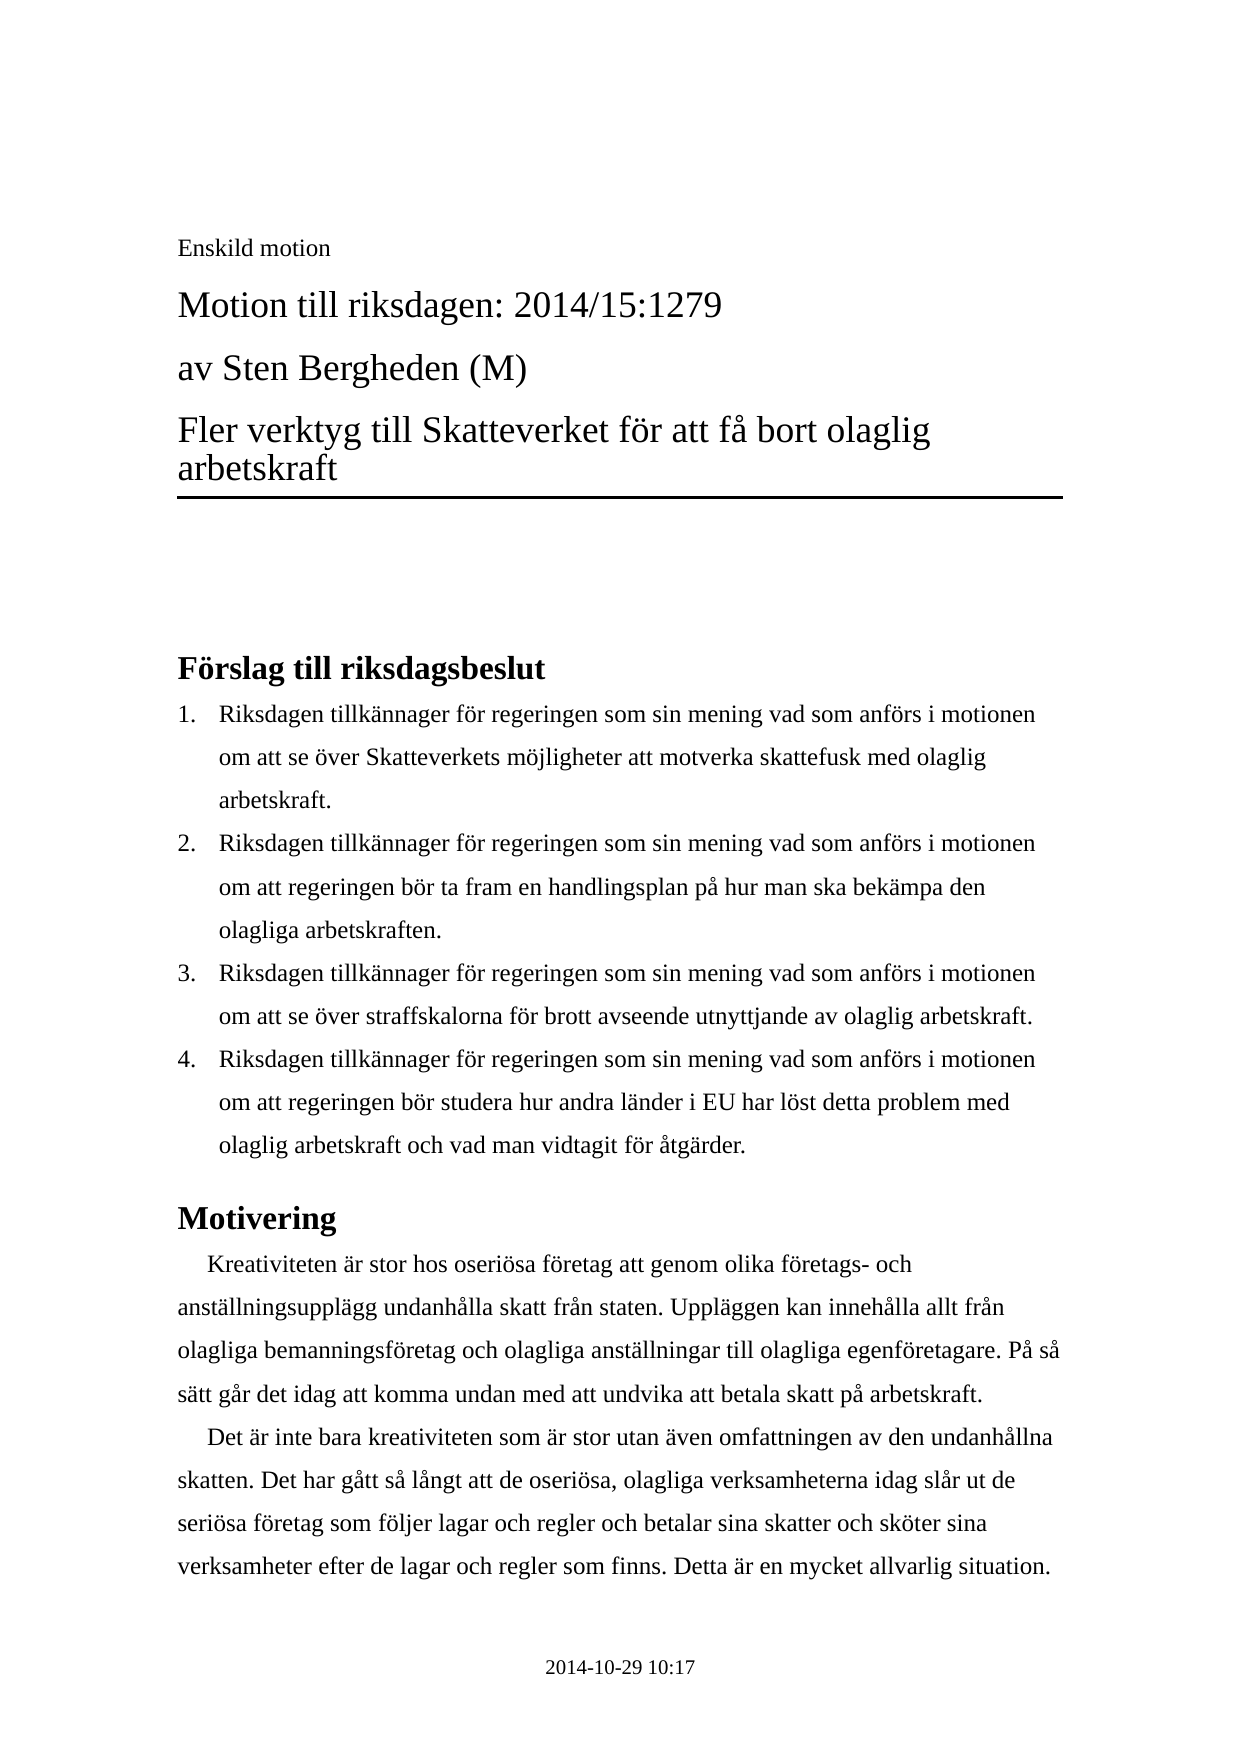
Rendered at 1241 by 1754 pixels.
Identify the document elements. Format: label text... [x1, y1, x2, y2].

subtitle Motivering [177, 1198, 1063, 1237]
text Kreativiteten är stor hos oseriösa företag att genom olika företags- och anställningsupplägg undanhålla skatt från staten. Uppläggen kan innehålla allt från olagliga bemanningsföretag och olagliga anställningar till olagliga egenföretagare. På så sätt går det idag att komma undan med att undvika att betala skatt på arbetskraft. [177, 1249, 1063, 1407]
text Det är inte bara kreativiteten som är stor utan även omfattningen av den undanhållna skatten. Det har gått så långt att de oseriösa, olagliga verksamheterna idag slår ut de seriösa företag som följer lagar och regler och betalar sina skatter och sköter sina verksamheter efter de lagar och regler som finns. Detta är en mycket allvarlig situation. [177, 1422, 1063, 1580]
